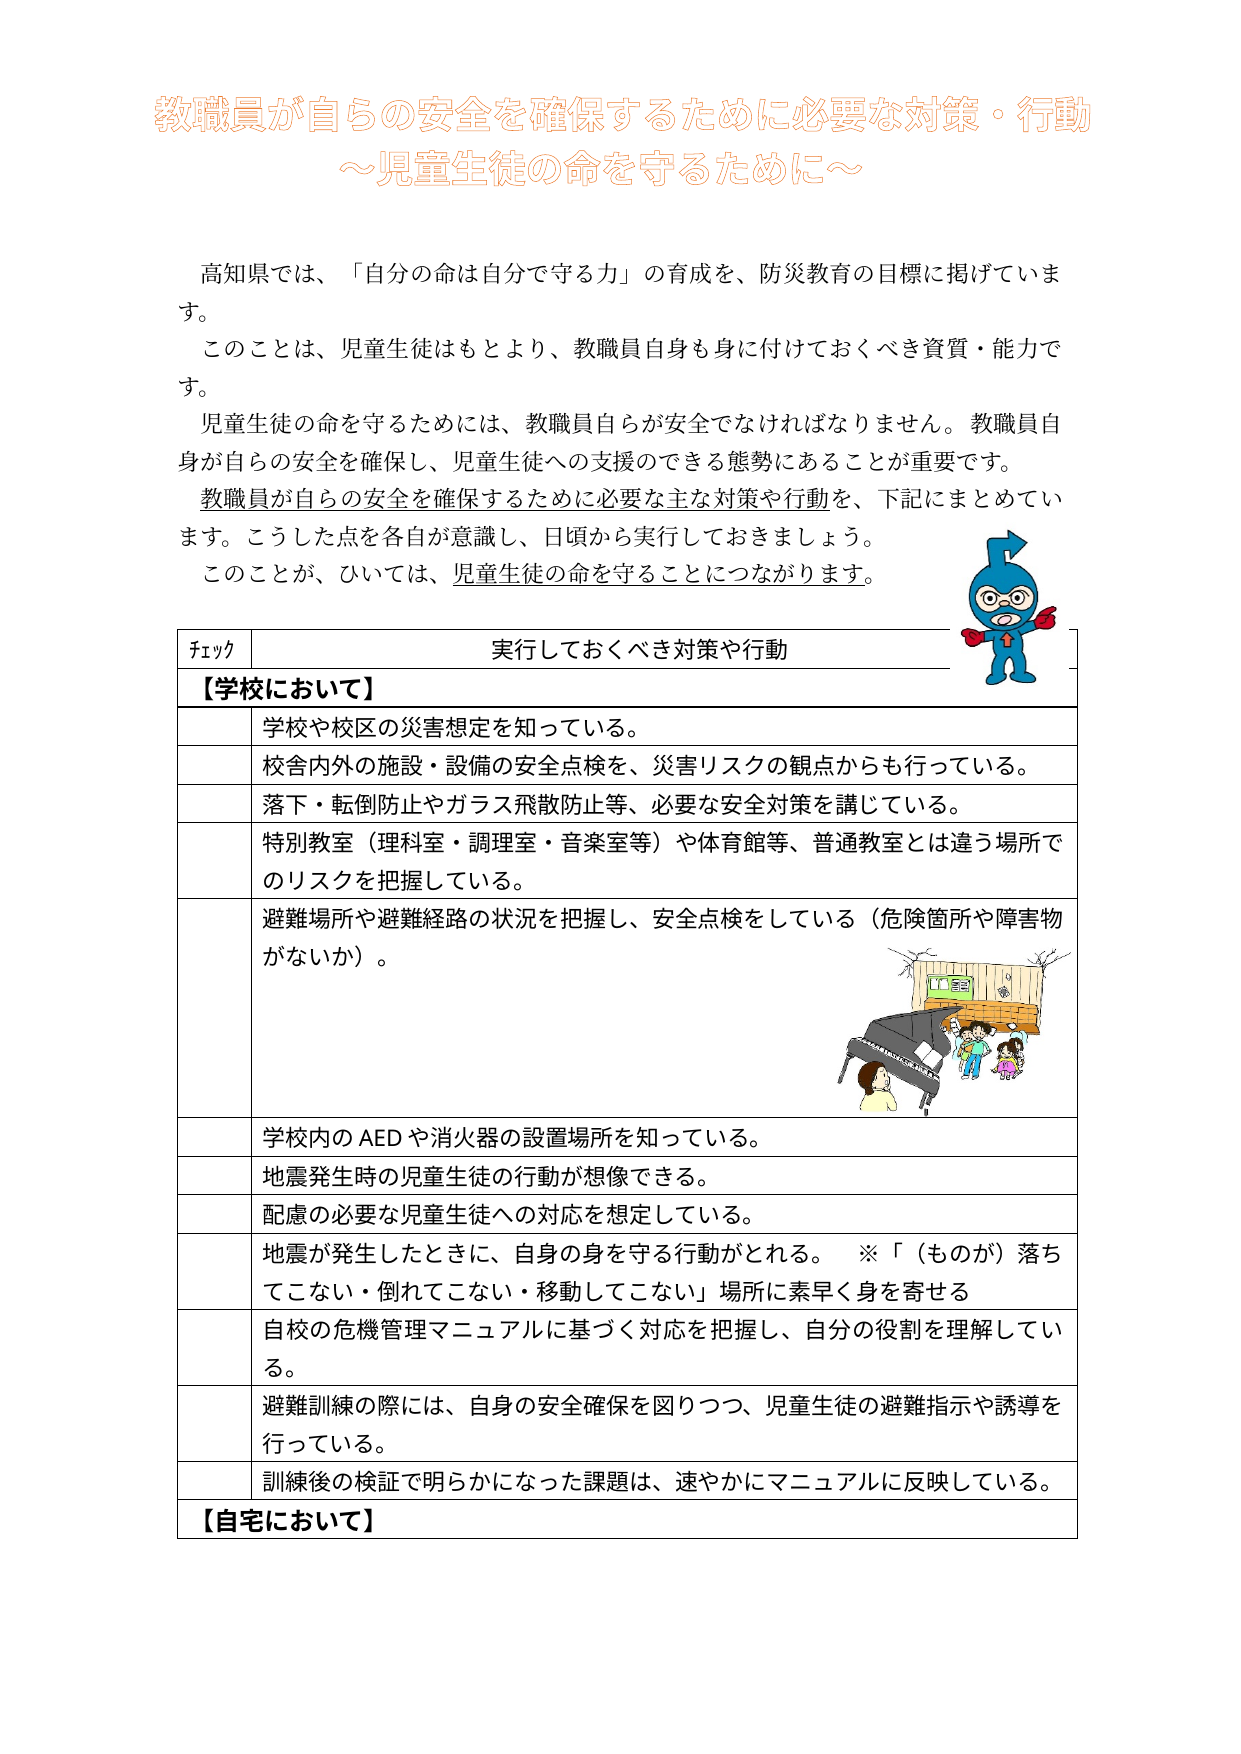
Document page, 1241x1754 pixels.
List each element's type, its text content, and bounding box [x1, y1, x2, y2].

table_cell 避難場所や避難経路の状況を把握し、安全点検をしている（危険箇所や障害物がないか）。 [252, 899, 1077, 1117]
table_cell 学校や校区の災害想定を知っている。 [252, 708, 1077, 745]
table_cell 地震が発生したときに、自身の身を守る行動がとれる。 ※「（ものが）落ちてこない・倒れてこない・移動してこない」場所に素早く身を寄せる [252, 1234, 1077, 1309]
table_cell [178, 746, 251, 783]
table_cell [178, 1386, 251, 1461]
table_cell 自校の危機管理マニュアルに基づく対応を把握し、自分の役割を理解している。 [252, 1310, 1077, 1385]
table_cell 校舎内外の施設・設備の安全点検を、災害リスクの観点からも行っている。 [252, 746, 1077, 783]
table_cell 学校内のAEDや消火器の設置場所を知っている。 [252, 1118, 1077, 1156]
table_header 実行しておくべき対策や行動 [252, 630, 950, 668]
text このことが、ひいては、児童生徒の命を守ることにつながります。 [177, 554, 950, 592]
table_cell 地震発生時の児童生徒の行動が想像できる。 [252, 1157, 1077, 1194]
table_cell [178, 1310, 251, 1385]
table_cell [178, 823, 251, 898]
picture [836, 947, 1072, 1117]
text 高知県では、「自分の命は自分で守る力」の育成を、防災教育の目標に掲げています。 [177, 254, 1063, 329]
table_header ﾁｪｯｸ [178, 630, 251, 668]
picture [950, 522, 1069, 691]
table_cell [178, 1157, 251, 1194]
table_cell [178, 1118, 251, 1156]
table_cell 避難訓練の際には、自身の安全確保を図りつつ、児童生徒の避難指示や誘導を行っている。 [252, 1386, 1077, 1461]
table_cell 落下・転倒防止やガラス飛散防止等、必要な安全対策を講じている。 [252, 785, 1077, 822]
table_cell [178, 708, 251, 745]
text このことは、児童生徒はもとより、教職員自身も身に付けておくべき資質・能力です。 [177, 329, 1063, 404]
table_cell 【自宅において】 [178, 1500, 1077, 1538]
table_cell [178, 899, 251, 1117]
table_cell [178, 1195, 251, 1233]
table_cell [178, 785, 251, 822]
text 児童生徒の命を守るためには、教職員自らが安全でなければなりません。教職員自身が自らの安全を確保し、児童生徒への支援のできる態勢にあることが重要です。 [177, 404, 1063, 479]
text 教職員が自らの安全を確保するために必要な主な対策や行動を、下記にまとめています。こうした点を各自が意識し、日頃から実行しておきましょう。 [177, 479, 1063, 554]
table_cell 訓練後の検証で明らかになった課題は、速やかにマニュアルに反映している。 [252, 1462, 1077, 1499]
table_cell [178, 1462, 251, 1499]
table_cell 【学校において】 [178, 669, 1077, 706]
table_cell 配慮の必要な児童生徒への対応を想定している。 [252, 1195, 1077, 1233]
table_cell [178, 1234, 251, 1309]
table_cell 特別教室（理科室・調理室・音楽室等）や体育館等、普通教室とは違う場所でのリスクを把握している。 [252, 823, 1077, 898]
